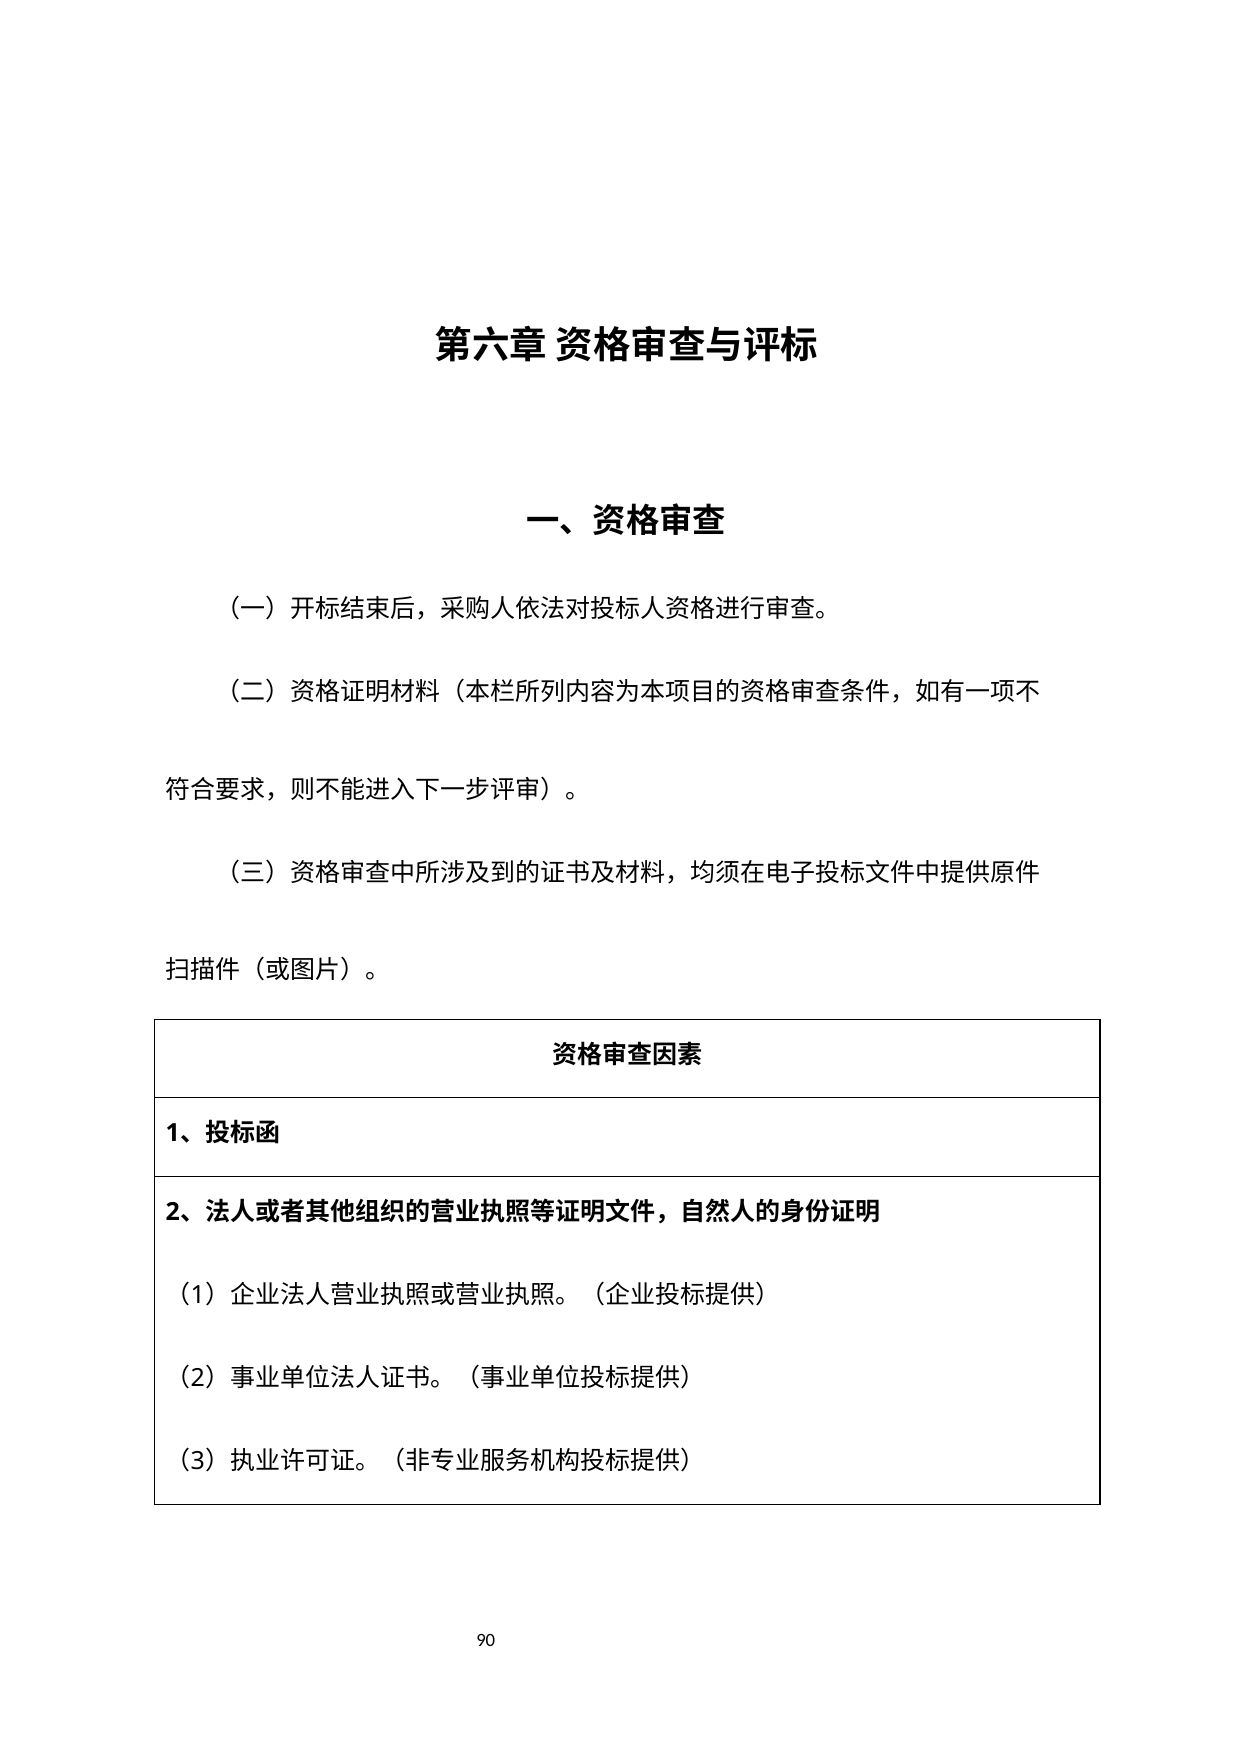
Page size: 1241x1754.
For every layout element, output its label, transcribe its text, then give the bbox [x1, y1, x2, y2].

text （一）开标结束后，采购人依法对投标人资格进行审查。 [165, 574, 1087, 639]
text 第六章 资格审查与评标 [165, 310, 1087, 375]
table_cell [155, 1177, 1099, 1504]
text （二）资格证明材料（本栏所列内容为本项目的资格审查条件，如有一项不符合要求，则不能进入下一步评审）。 [165, 657, 1043, 820]
text （三）资格审查中所涉及到的证书及材料，均须在电子投标文件中提供原件扫描件（或图片）。 [165, 838, 1043, 1001]
table_header 资格审查因素 [155, 1020, 1099, 1097]
text 一、资格审查 [165, 485, 1087, 550]
table_cell 1、投标函 [155, 1098, 1099, 1176]
